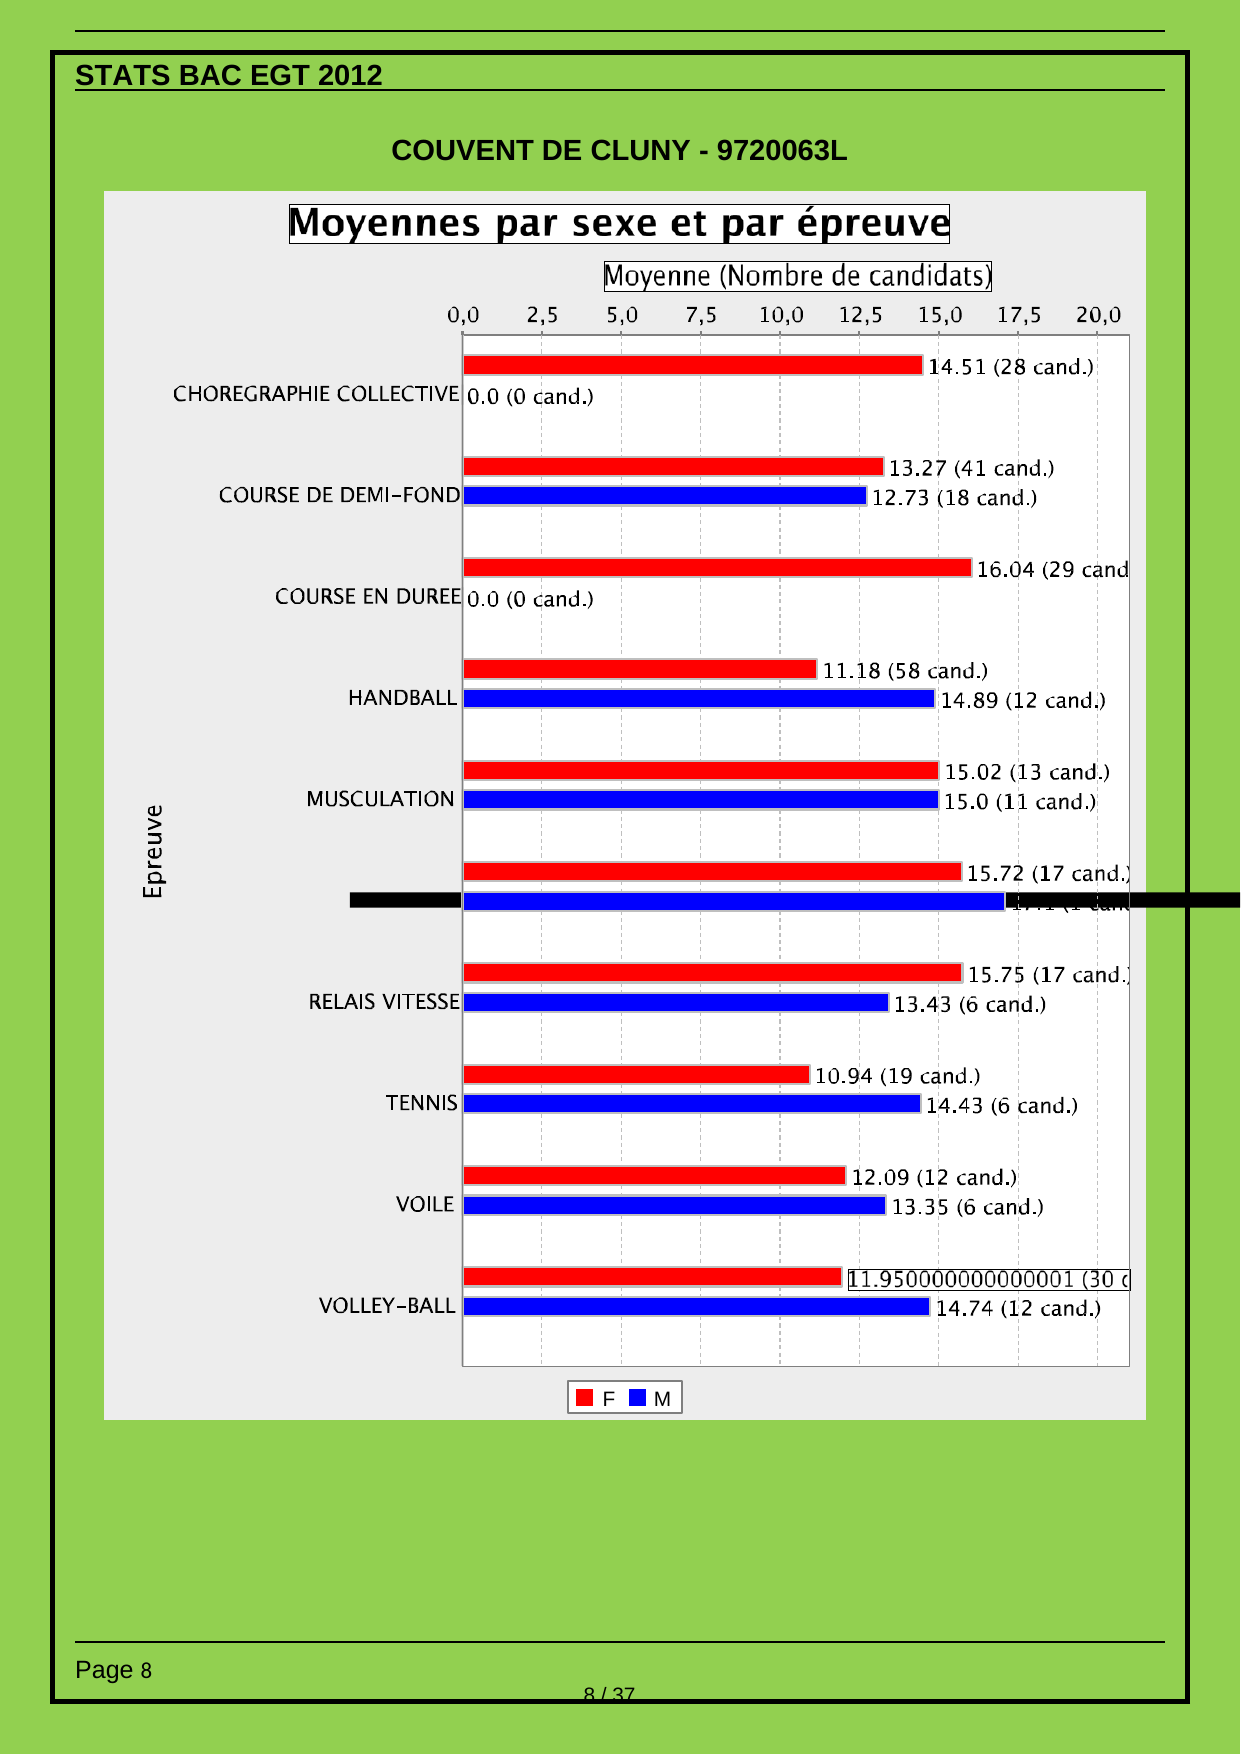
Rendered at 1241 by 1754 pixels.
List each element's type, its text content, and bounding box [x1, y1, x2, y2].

picture [605, 262, 991, 291]
picture [849, 1270, 1129, 1290]
text COUVENT DE CLUNY - 9720063L [391, 134, 1180, 167]
text F M [597, 1387, 677, 1411]
picture [290, 205, 949, 243]
